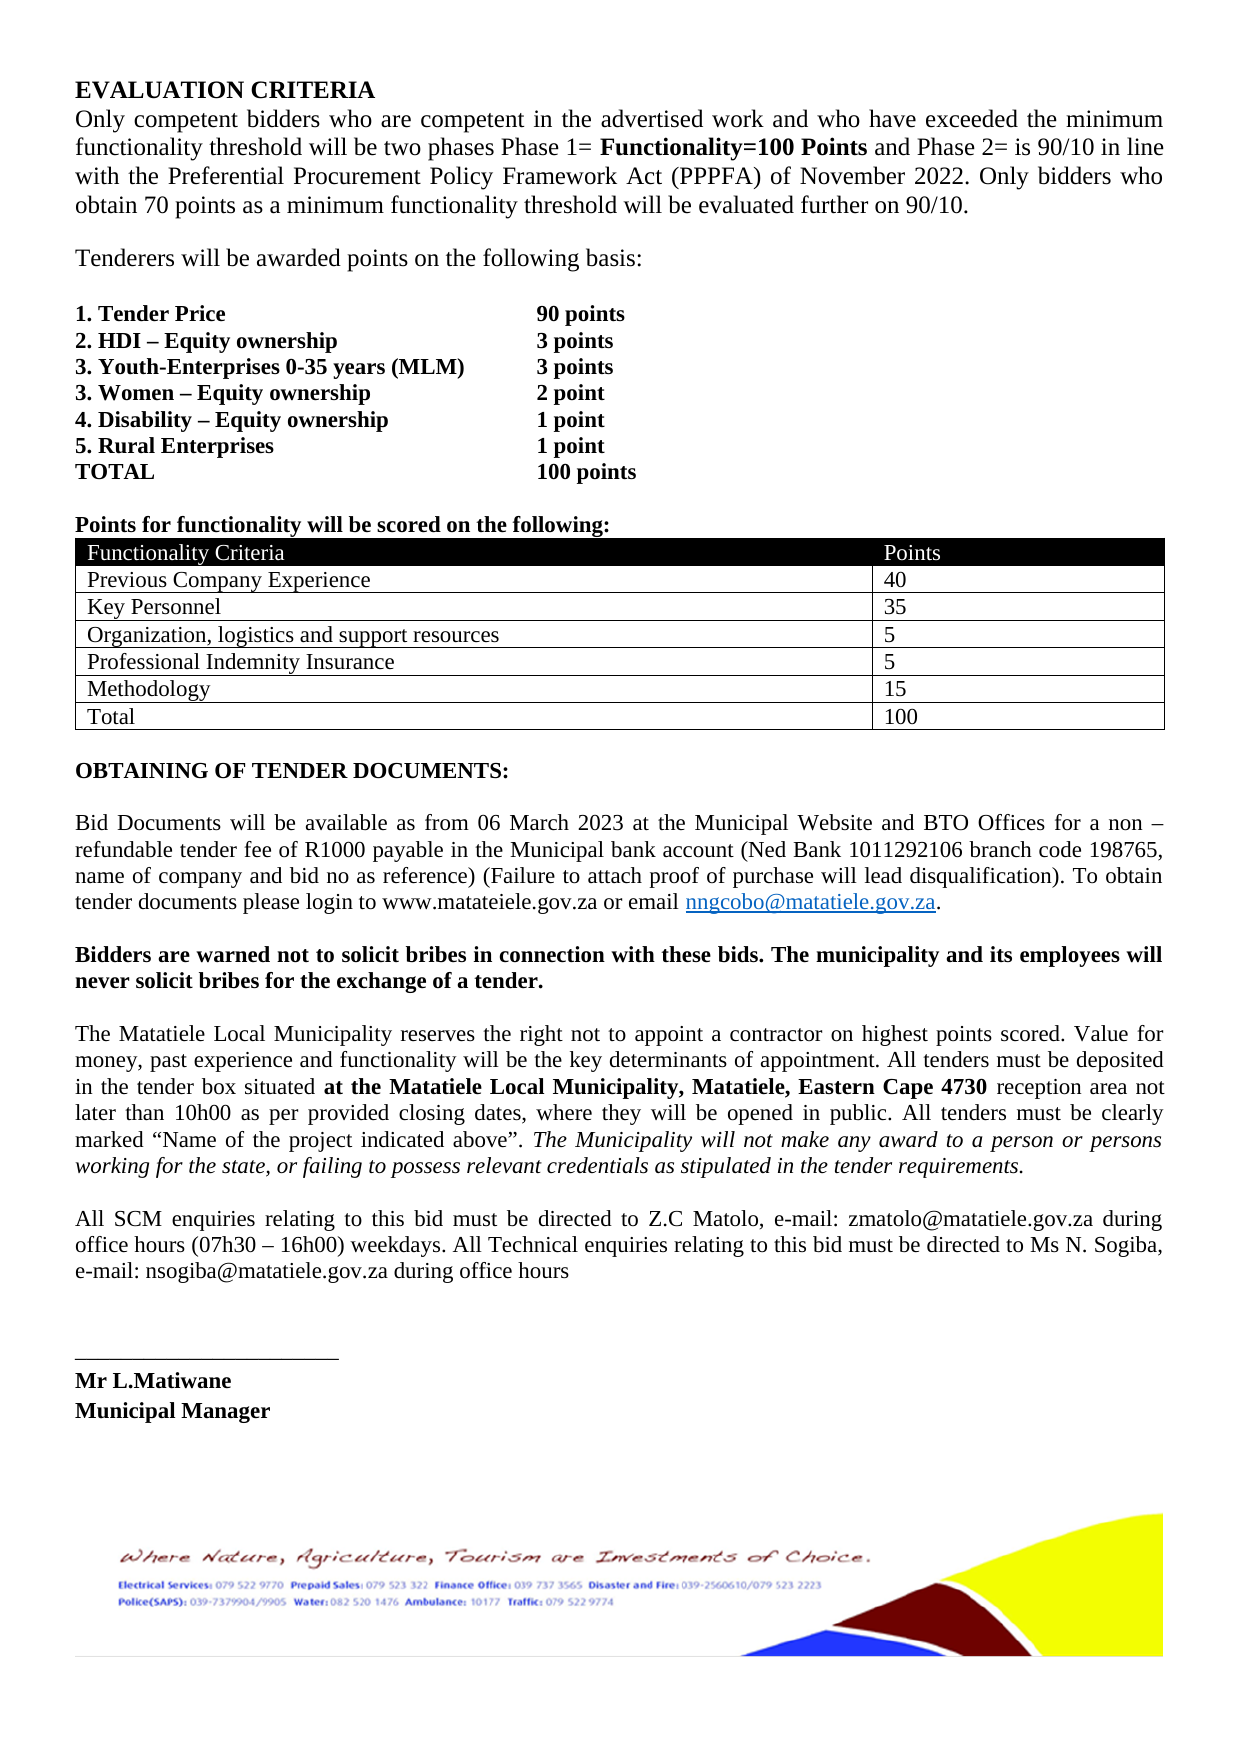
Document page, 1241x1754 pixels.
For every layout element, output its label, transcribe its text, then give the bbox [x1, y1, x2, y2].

table_cell Methodology [76, 676, 872, 702]
table_cell 5 [873, 648, 1164, 674]
table_cell Professional Indemnity Insurance [76, 648, 872, 674]
text Points for functionality will be scored on the following: [75, 511, 1165, 537]
text Mr L.Matiwane [75, 1367, 1165, 1393]
text _______________________ [75, 1336, 1165, 1363]
table_cell Total [76, 703, 872, 729]
table_cell 40 [873, 566, 1164, 592]
table_cell Key Personnel [76, 593, 872, 620]
text Only competent bidders who are competent in the advertised work and who have exceeded the minimum functionality threshold will be two phases Phase 1= Functionality=100 Points and Phase 2= is 90/10 in line with the Preferential Procurement Policy Framework Act (PPPFA) of November 2022. Only bidders who obtain 70 points as a minimum functionality threshold will be evaluated further on 90/10. [75, 104, 1165, 219]
text Bidders are warned not to solicit bribes in connection with these bids. The municipality and its employees will never solicit bribes for the exchange of a tender. [75, 941, 1165, 994]
table_cell 5 [873, 621, 1164, 647]
text Municipal Manager [75, 1397, 1165, 1423]
text 5. Rural Enterprises 1 point [75, 432, 1165, 458]
table_cell 100 [873, 703, 1164, 729]
table_cell Previous Company Experience [76, 566, 872, 592]
text 3. Youth-Enterprises 0-35 years (MLM) 3 points [75, 353, 1165, 379]
text TOTAL 100 points [75, 458, 1165, 485]
table_cell Organization, logistics and support resources [76, 621, 872, 647]
table_cell 35 [873, 593, 1164, 620]
text OBTAINING OF TENDER DOCUMENTS: [75, 757, 1165, 783]
text Bid Documents will be available as from 06 March 2023 at the Municipal Website and BTO Offices for a non – refundable tender fee of R1000 payable in the Municipal bank account (Ned Bank 1011292106 branch code 198765, name of company and bid no as reference) (Failure to attach proof of purchase will lead disqualification). To obtain tender documents please login to www.matateiele.gov.za or email nngcobo@matatiele.gov.za. [75, 809, 1165, 915]
text The Matatiele Local Municipality reserves the right not to appoint a contractor on highest points scored. Value for money, past experience and functionality will be the key determinants of appointment. All tenders must be deposited in the tender box situated at the Matatiele Local Municipality, Matatiele, Eastern Cape 4730 reception area not later than 10h00 as per provided closing dates, where they will be opened in public. All tenders must be clearly marked “Name of the project indicated above”. The Municipality will not make any award to a person or persons working for the state, or failing to possess relevant credentials as stipulated in the tender requirements. [75, 1020, 1165, 1178]
table_cell 15 [873, 676, 1164, 702]
text 2. HDI – Equity ownership 3 points [75, 327, 1165, 353]
table_header Functionality Criteria [76, 539, 872, 565]
text Tenderers will be awarded points on the following basis: [75, 243, 1165, 272]
table_header Points [873, 539, 1164, 565]
text 4. Disability – Equity ownership 1 point [75, 406, 1165, 432]
text 1. Tender Price 90 points [75, 300, 1165, 327]
text EVALUATION CRITERIA [75, 75, 1165, 104]
text All SCM enquiries relating to this bid must be directed to Z.C Matolo, e-mail: zmatolo@matatiele.gov.za during office hours (07h30 – 16h00) weekdays. All Technical enquiries relating to this bid must be directed to Ms N. Sogiba, e-mail: nsogiba@matatiele.gov.za during office hours [75, 1205, 1165, 1284]
text 3. Women – Equity ownership 2 point [75, 379, 1165, 406]
